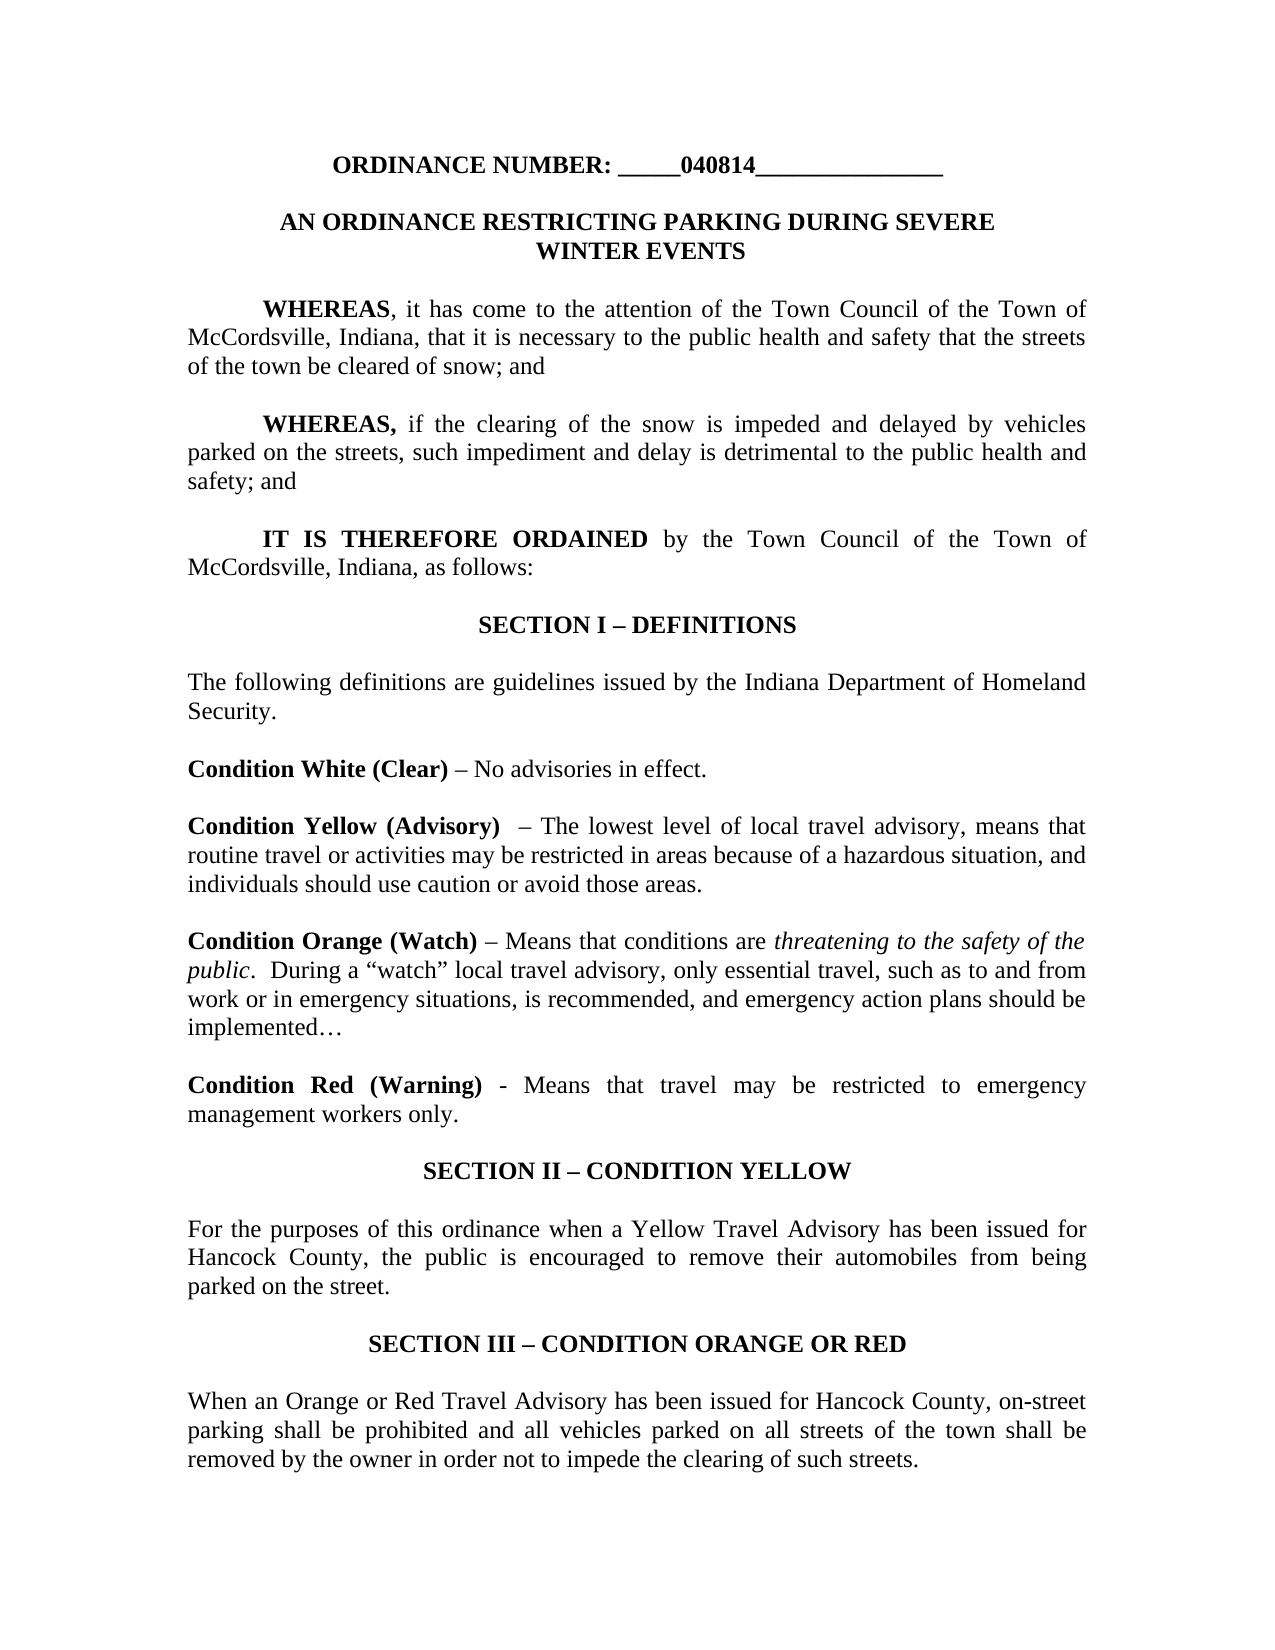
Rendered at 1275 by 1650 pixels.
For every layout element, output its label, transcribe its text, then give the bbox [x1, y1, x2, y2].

text WINTER EVENTS [187, 236, 1087, 265]
text WHEREAS, if the clearing of the snow is impeded and delayed by vehicles parked on the streets, such impediment and delay is detrimental to the public health and safety; and [187, 409, 1087, 495]
text IT IS THEREFORE ORDAINED by the Town Council of the Town of McCordsville, Indiana, as follows: [187, 524, 1087, 581]
text Condition Red (Warning) - Means that travel may be restricted to emergency management workers only. [187, 1070, 1087, 1127]
text The following definitions are guidelines issued by the Indiana Department of Homeland Security. [187, 667, 1087, 725]
text SECTION III – CONDITION ORANGE OR RED [187, 1329, 1087, 1357]
text When an Orange or Red Travel Advisory has been issued for Hancock County, on-street parking shall be prohibited and all vehicles parked on all streets of the town shall be removed by the owner in order not to impede the clearing of such streets. [187, 1386, 1087, 1472]
text Condition Yellow (Advisory) – The lowest level of local travel advisory, means that routine travel or activities may be restricted in areas because of a hazardous situation, and individuals should use caution or avoid those areas. [187, 811, 1087, 897]
text Condition Orange (Watch) – Means that conditions are threatening to the safety of the public. During a “watch” local travel advisory, only essential travel, such as to and from work or in emergency situations, is recommended, and emergency action plans should be implemented… [187, 926, 1087, 1041]
text WHEREAS, it has come to the attention of the Town Council of the Town of McCordsville, Indiana, that it is necessary to the public health and safety that the streets of the town be cleared of snow; and [187, 294, 1087, 380]
text ORDINANCE NUMBER: _____040814_______________ [187, 150, 1087, 179]
text Condition White (Clear) – No advisories in effect. [187, 754, 1087, 782]
text For the purposes of this ordinance when a Yellow Travel Advisory has been issued for Hancock County, the public is encouraged to remove their automobiles from being parked on the street. [187, 1214, 1087, 1300]
text SECTION I – DEFINITIONS [187, 610, 1087, 639]
text AN ORDINANCE RESTRICTING PARKING DURING SEVERE [187, 207, 1087, 236]
text SECTION II – CONDITION YELLOW [187, 1156, 1087, 1185]
